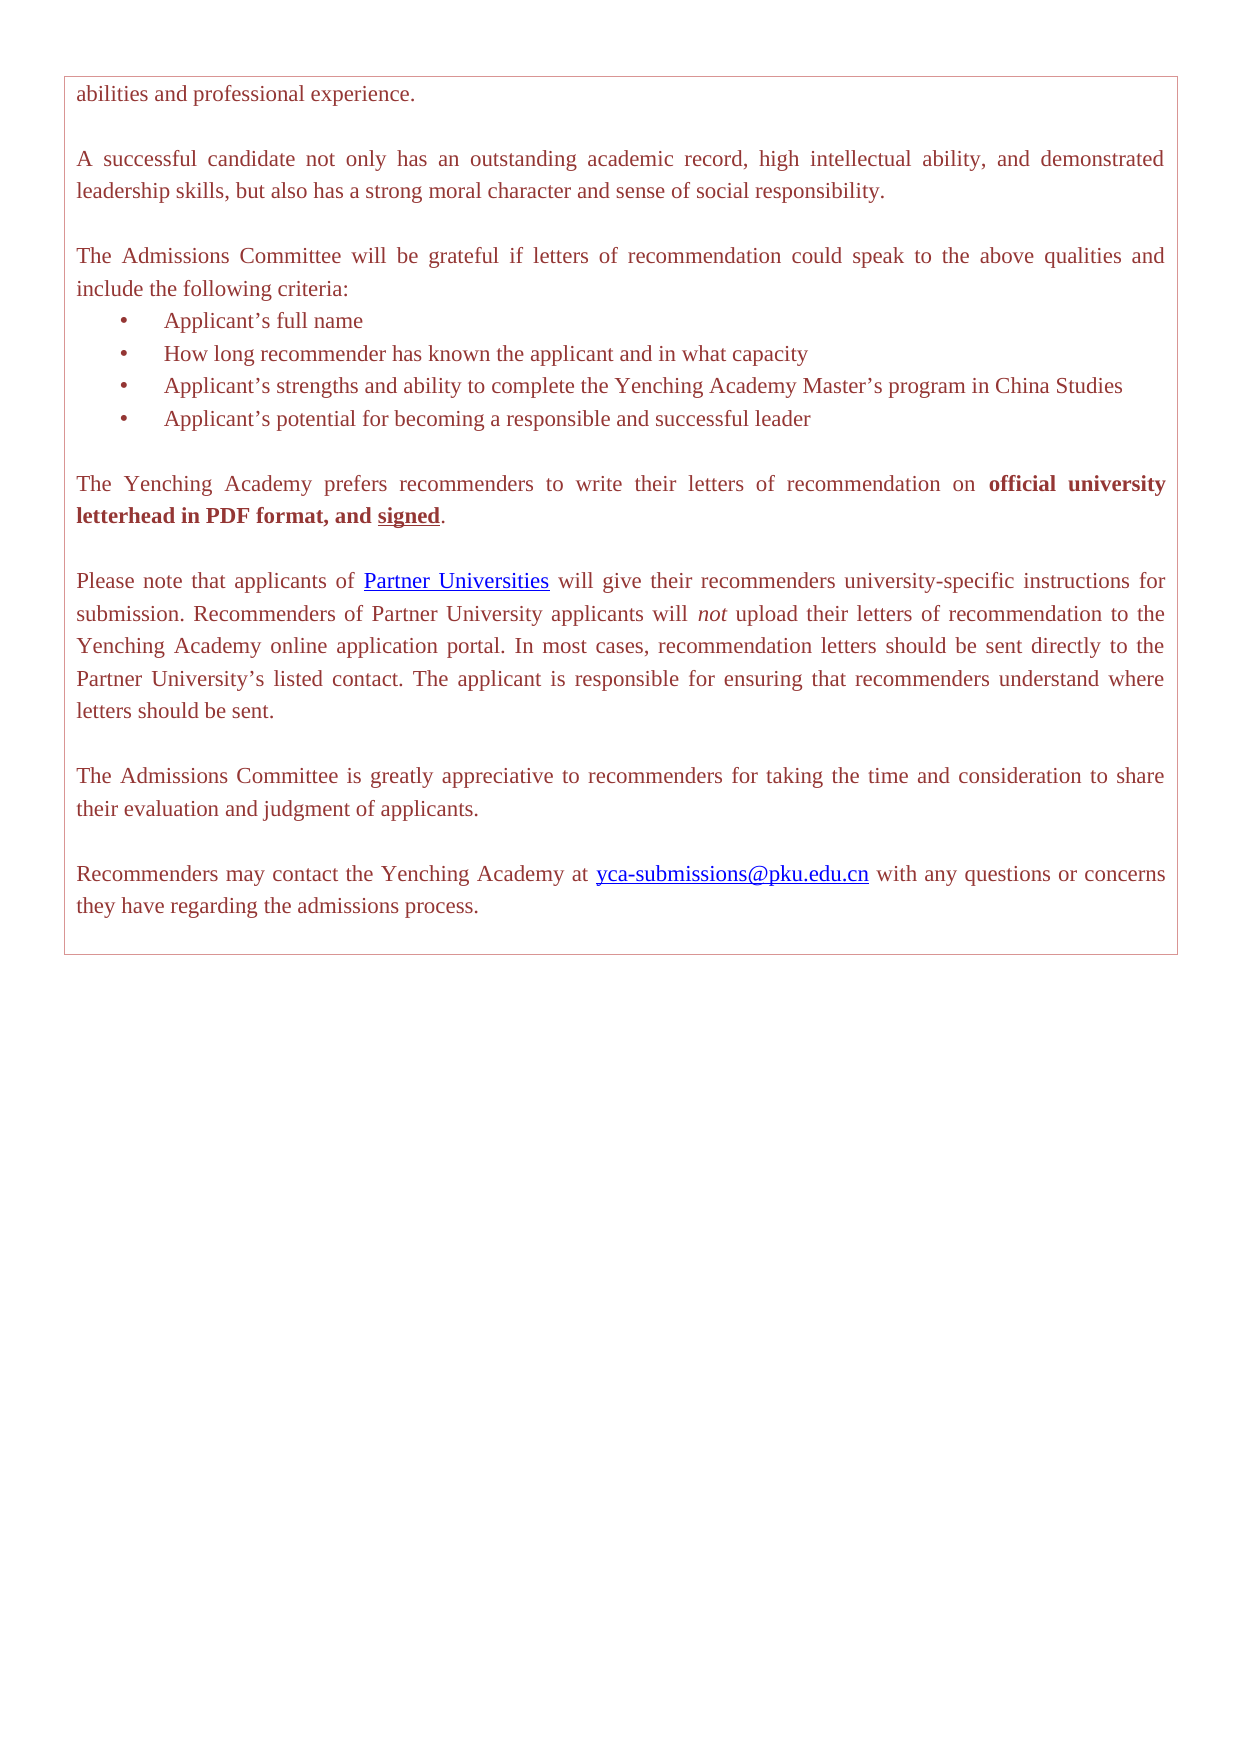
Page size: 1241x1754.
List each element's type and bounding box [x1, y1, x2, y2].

table_cell [65, 77, 1177, 954]
